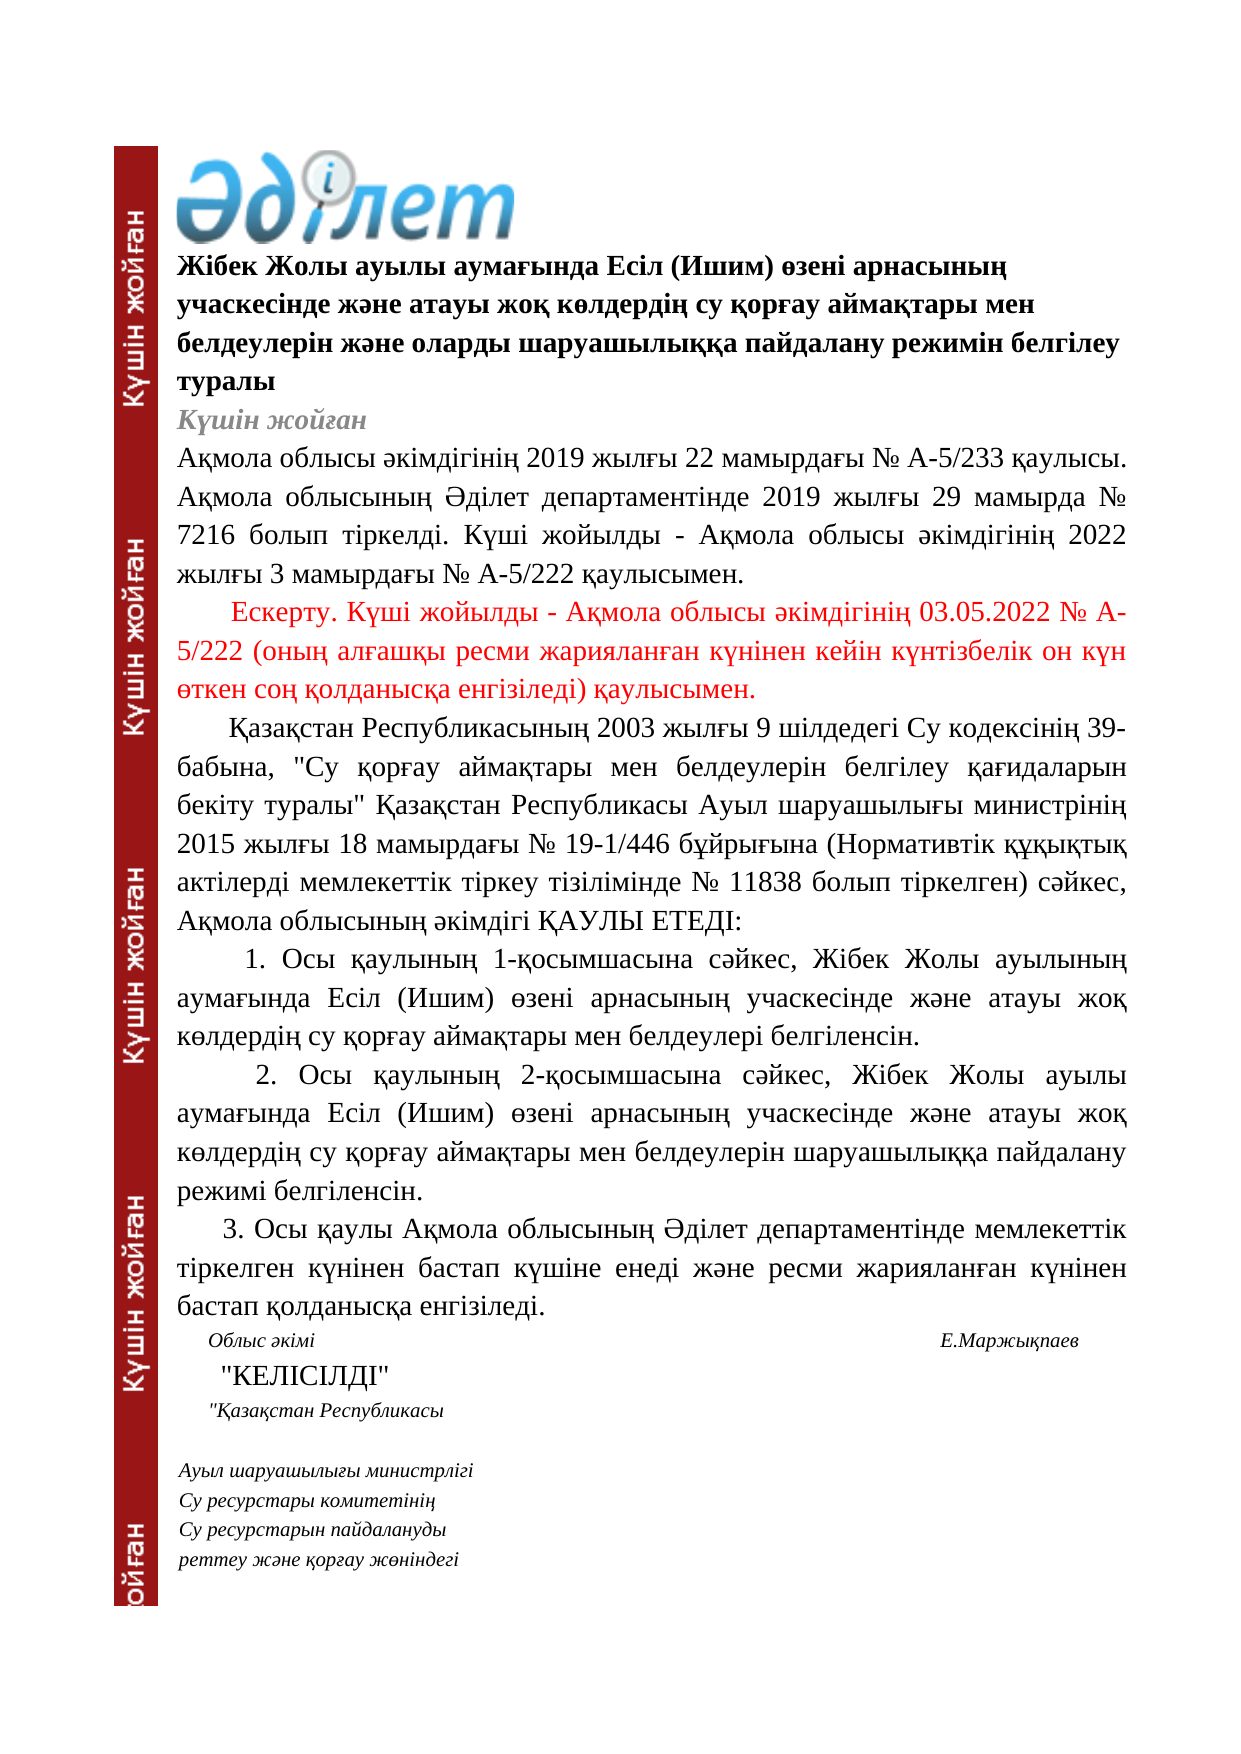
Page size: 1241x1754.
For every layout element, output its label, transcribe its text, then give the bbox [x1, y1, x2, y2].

table_header Е.Маржықпаев [939, 1327, 1240, 1358]
picture [114, 589, 158, 594]
picture [114, 397, 158, 402]
picture [114, 936, 158, 941]
text 1. Осы қаулының 1-қосымшасына сәйкес, Жібек Жолы ауылының аумағында Есіл (Ишим) өзені арнасының учаскесінде және атауы жоқ көлдердің су қорғау аймақтары мен белдеулері белгіленсін. [112, 941, 1128, 1052]
text 2. Осы қаулының 2-қосымшасына сәйкес, Жібек Жолы ауылы аумағында Есіл (Ишим) өзені арнасының учаскесінде және атауы жоқ көлдердің су қорғау аймақтары мен белдеулерін шаруашылыққа пайдалану режимі белгіленсін. [112, 1057, 1128, 1206]
picture [114, 1578, 158, 1606]
text Ескерту. Күші жойылды - Ақмола облысы әкімдігінің 03.05.2022 № А-5/222 (оның алғашқы ресми жарияланған күнінен кейін күнтізбелік он күн өткен соң қолданысқа енгізіледі) қаулысымен. [112, 594, 1128, 705]
picture [114, 1052, 158, 1057]
table_header Облыс әкімі [101, 1327, 939, 1358]
picture [114, 146, 158, 248]
text Қазақстан Республикасының 2003 жылғы 9 шілдедегі Су кодексінің 39-бабына, "Су қорғау аймақтары мен белдеулерiн белгiлеу қағидаларын бекiту туралы" Қазақстан Республикасы Ауыл шаруашылығы министрінің 2015 жылғы 18 мамырдағы № 19-1/446 бұйрығына (Нормативтік құқықтық актілерді мемлекеттік тіркеу тізілімінде № 11838 болып тіркелген) сәйкес, Ақмола облысының әкімдігі ҚАУЛЫ ЕТЕДІ: [112, 710, 1128, 936]
picture [176, 150, 515, 244]
text Жібек Жолы ауылы аумағында Есіл (Ишим) өзені арнасының учаскесінде және атауы жоқ көлдердің су қорғау аймақтары мен белдеулерін және оларды шаруашылыққа пайдалану режимін белгілеу туралы [112, 248, 1128, 397]
text "КЕЛІСІЛДІ" [112, 1358, 1128, 1391]
picture [114, 1206, 158, 1211]
picture [114, 435, 158, 440]
text Ақмола облысы әкімдігінің 2019 жылғы 22 мамырдағы № А-5/233 қаулысы. Ақмола облысының Әділет департаментінде 2019 жылғы 29 мамырда № 7216 болып тіркелді. Күші жойылды - Ақмола облысы әкімдігінің 2022 жылғы 3 мамырдағы № А-5/222 қаулысымен. [112, 440, 1128, 589]
picture [114, 1391, 158, 1396]
text Күшін жойған [112, 402, 1128, 435]
picture [114, 705, 158, 710]
text 3. Осы қаулы Ақмола облысының Әділет департаментінде мемлекеттік тіркелген күнінен бастап күшіне енеді және ресми жарияланған күнінен бастап қолданысқа енгізіледі. [112, 1211, 1128, 1322]
picture [114, 1322, 158, 1327]
